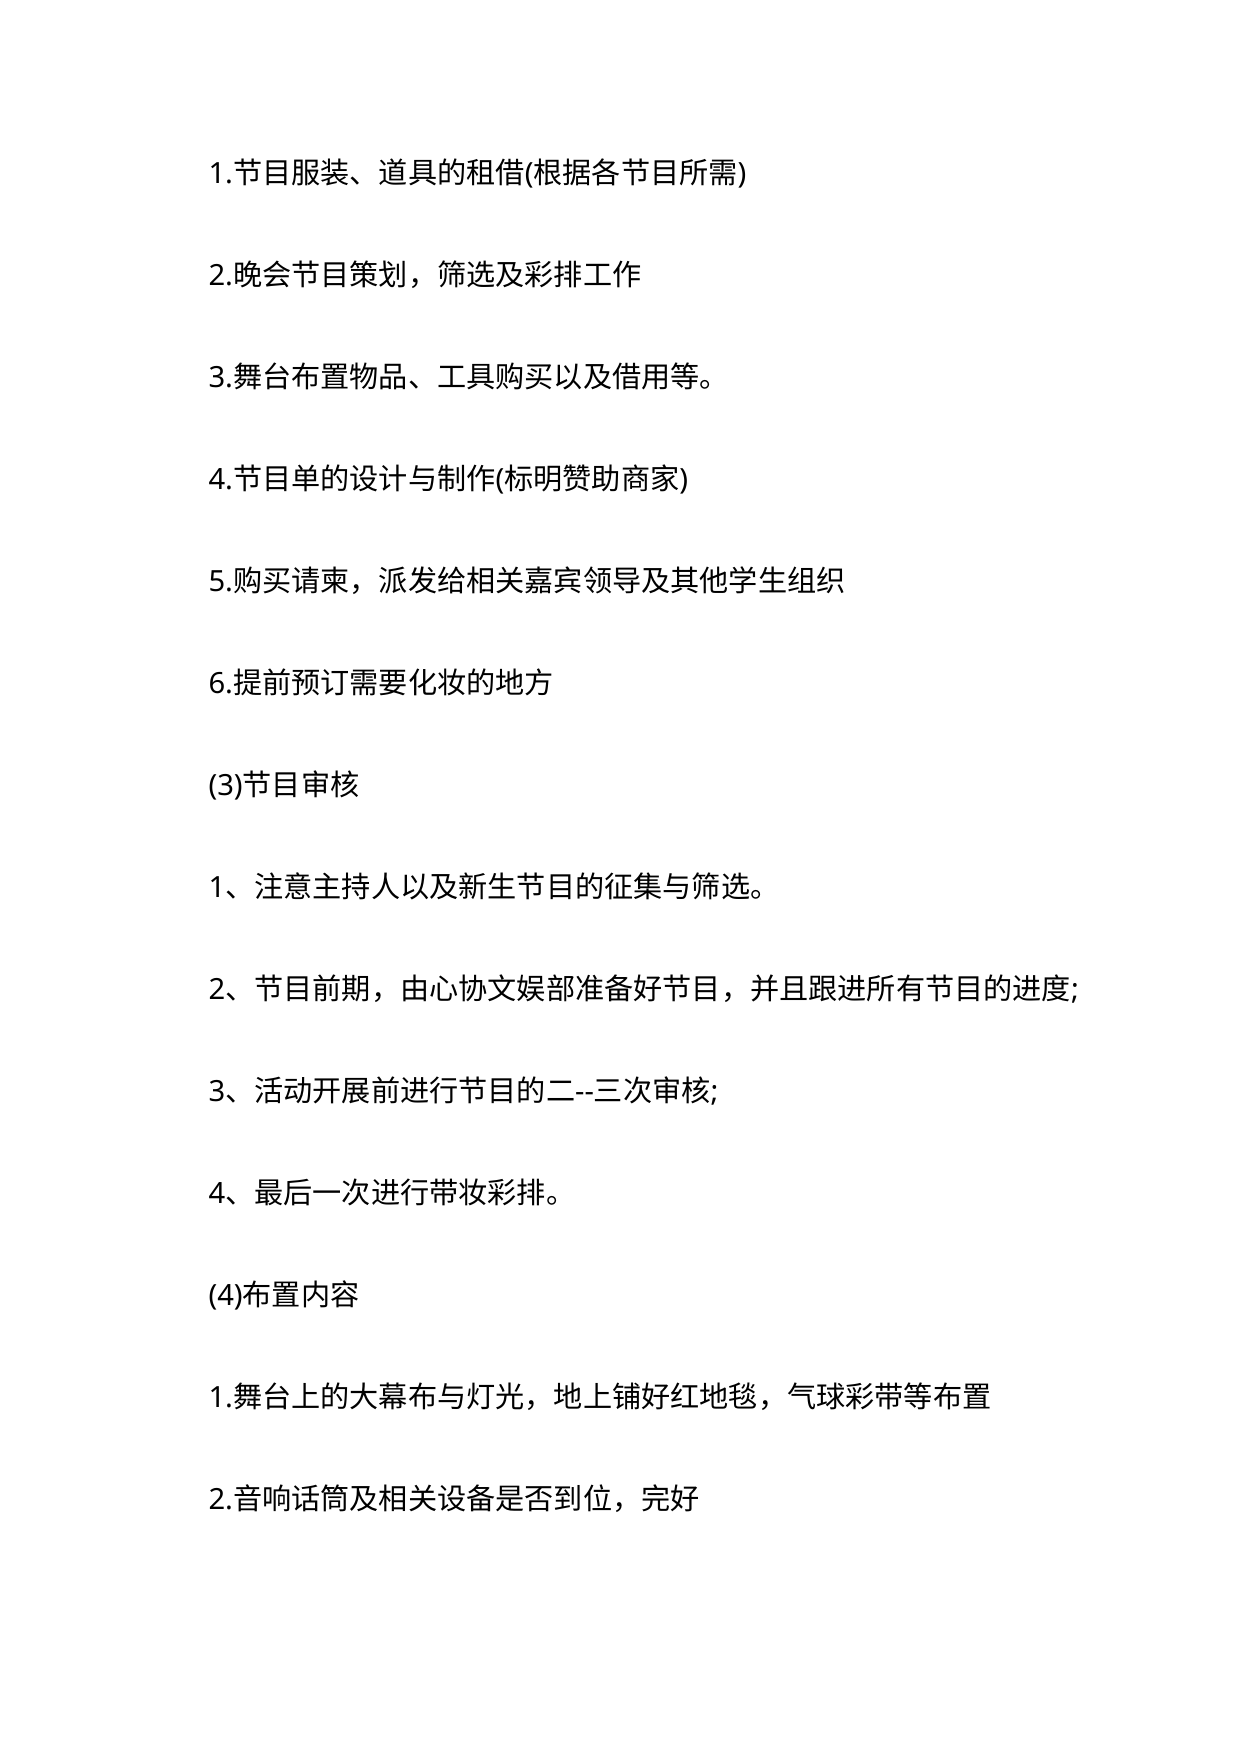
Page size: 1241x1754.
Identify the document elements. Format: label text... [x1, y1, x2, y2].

text 6.提前预订需要化妆的地方 [150, 660, 1090, 702]
text 1.舞台上的大幕布与灯光，地上铺好红地毯，气球彩带等布置 [150, 1374, 1090, 1416]
text 4、最后一次进行带妆彩排。 [150, 1170, 1090, 1212]
text 1、注意主持人以及新生节目的征集与筛选。 [150, 864, 1090, 906]
text 3、活动开展前进行节目的二--三次审核; [150, 1068, 1090, 1110]
text (4)布置内容 [150, 1272, 1090, 1314]
text 2.晚会节目策划，筛选及彩排工作 [150, 252, 1090, 294]
text 2.音响话筒及相关设备是否到位，完好 [150, 1476, 1090, 1518]
text (3)节目审核 [150, 762, 1090, 804]
text 1.节目服装、道具的租借(根据各节目所需) [150, 150, 1090, 192]
text 2、节目前期，由心协文娱部准备好节目，并且跟进所有节目的进度; [150, 966, 1090, 1008]
text 4.节目单的设计与制作(标明赞助商家) [150, 456, 1090, 498]
text 5.购买请柬，派发给相关嘉宾领导及其他学生组织 [150, 558, 1090, 600]
text 3.舞台布置物品、工具购买以及借用等。 [150, 354, 1090, 396]
